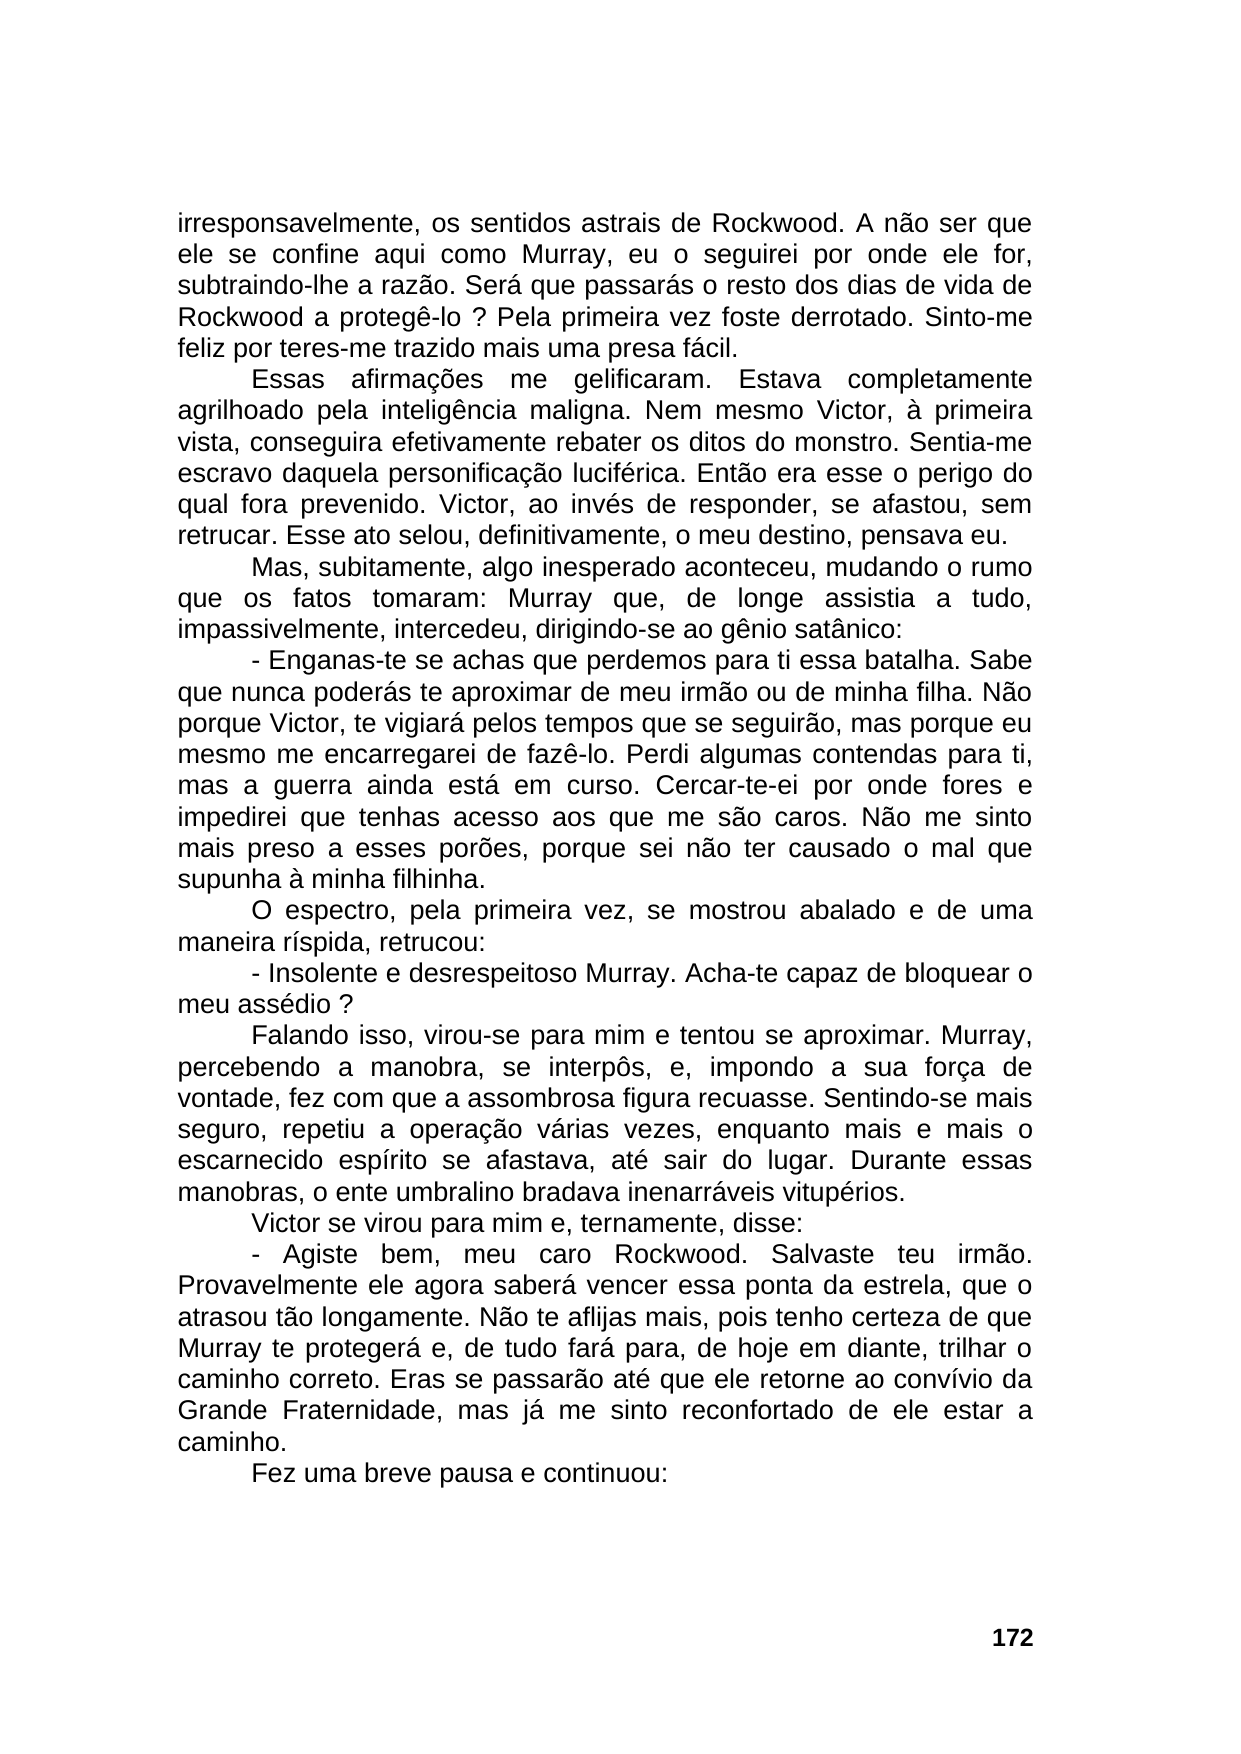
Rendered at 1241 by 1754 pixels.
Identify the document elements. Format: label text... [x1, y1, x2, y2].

text - Insolente e desrespeitoso Murray. Acha-te capaz de bloquear o meu assédio ? [177, 957, 1033, 1019]
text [177, 207, 1033, 363]
text Mas, subitamente, algo inesperado aconteceu, mudando o rumo que os fatos tomaram: Murray que, de longe assistia a tudo, impassivelmente, intercedeu, dirigindo-se ao gênio satânico: [177, 551, 1033, 644]
text Essas afirmações me gelificaram. Estava completamente agrilhoado pela inteligência maligna. Nem mesmo Victor, à primeira vista, conseguira efetivamente rebater os ditos do monstro. Sentia-me escravo daquela personificação luciférica. Então era esse o perigo do qual fora prevenido. Victor, ao invés de responder, se afastou, sem retrucar. Esse ato selou, definitivamente, o meu destino, pensava eu. [177, 363, 1033, 551]
text Falando isso, virou-se para mim e tentou se aproximar. Murray, percebendo a manobra, se interpôs, e, impondo a sua força de vontade, fez com que a assombrosa figura recuasse. Sentindo-se mais seguro, repetiu a operação várias vezes, enquanto mais e mais o escarnecido espírito se afastava, até sair do lugar. Durante essas manobras, o ente umbralino bradava inenarráveis vitupérios. [177, 1019, 1033, 1207]
text Victor se virou para mim e, ternamente, disse: [177, 1207, 1033, 1238]
text - Enganas-te se achas que perdemos para ti essa batalha. Sabe que nunca poderás te aproximar de meu irmão ou de minha filha. Não porque Victor, te vigiará pelos tempos que se seguirão, mas porque eu mesmo me encarregarei de fazê-lo. Perdi algumas contendas para ti, mas a guerra ainda está em curso. Cercar-te-ei por onde fores e impedirei que tenhas acesso aos que me são caros. Não me sinto mais preso a esses porões, porque sei não ter causado o mal que supunha à minha filhinha. [177, 644, 1033, 894]
text O espectro, pela primeira vez, se mostrou abalado e de uma maneira ríspida, retrucou: [177, 894, 1033, 957]
text Fez uma breve pausa e continuou: [177, 1457, 1033, 1488]
text - Agiste bem, meu caro Rockwood. Salvaste teu irmão. Provavelmente ele agora saberá vencer essa ponta da estrela, que o atrasou tão longamente. Não te aflijas mais, pois tenho certeza de que Murray te protegerá e, de tudo fará para, de hoje em diante, trilhar o caminho correto. Eras se passarão até que ele retorne ao convívio da Grande Fraternidade, mas já me sinto reconfortado de ele estar a caminho. [177, 1238, 1033, 1457]
